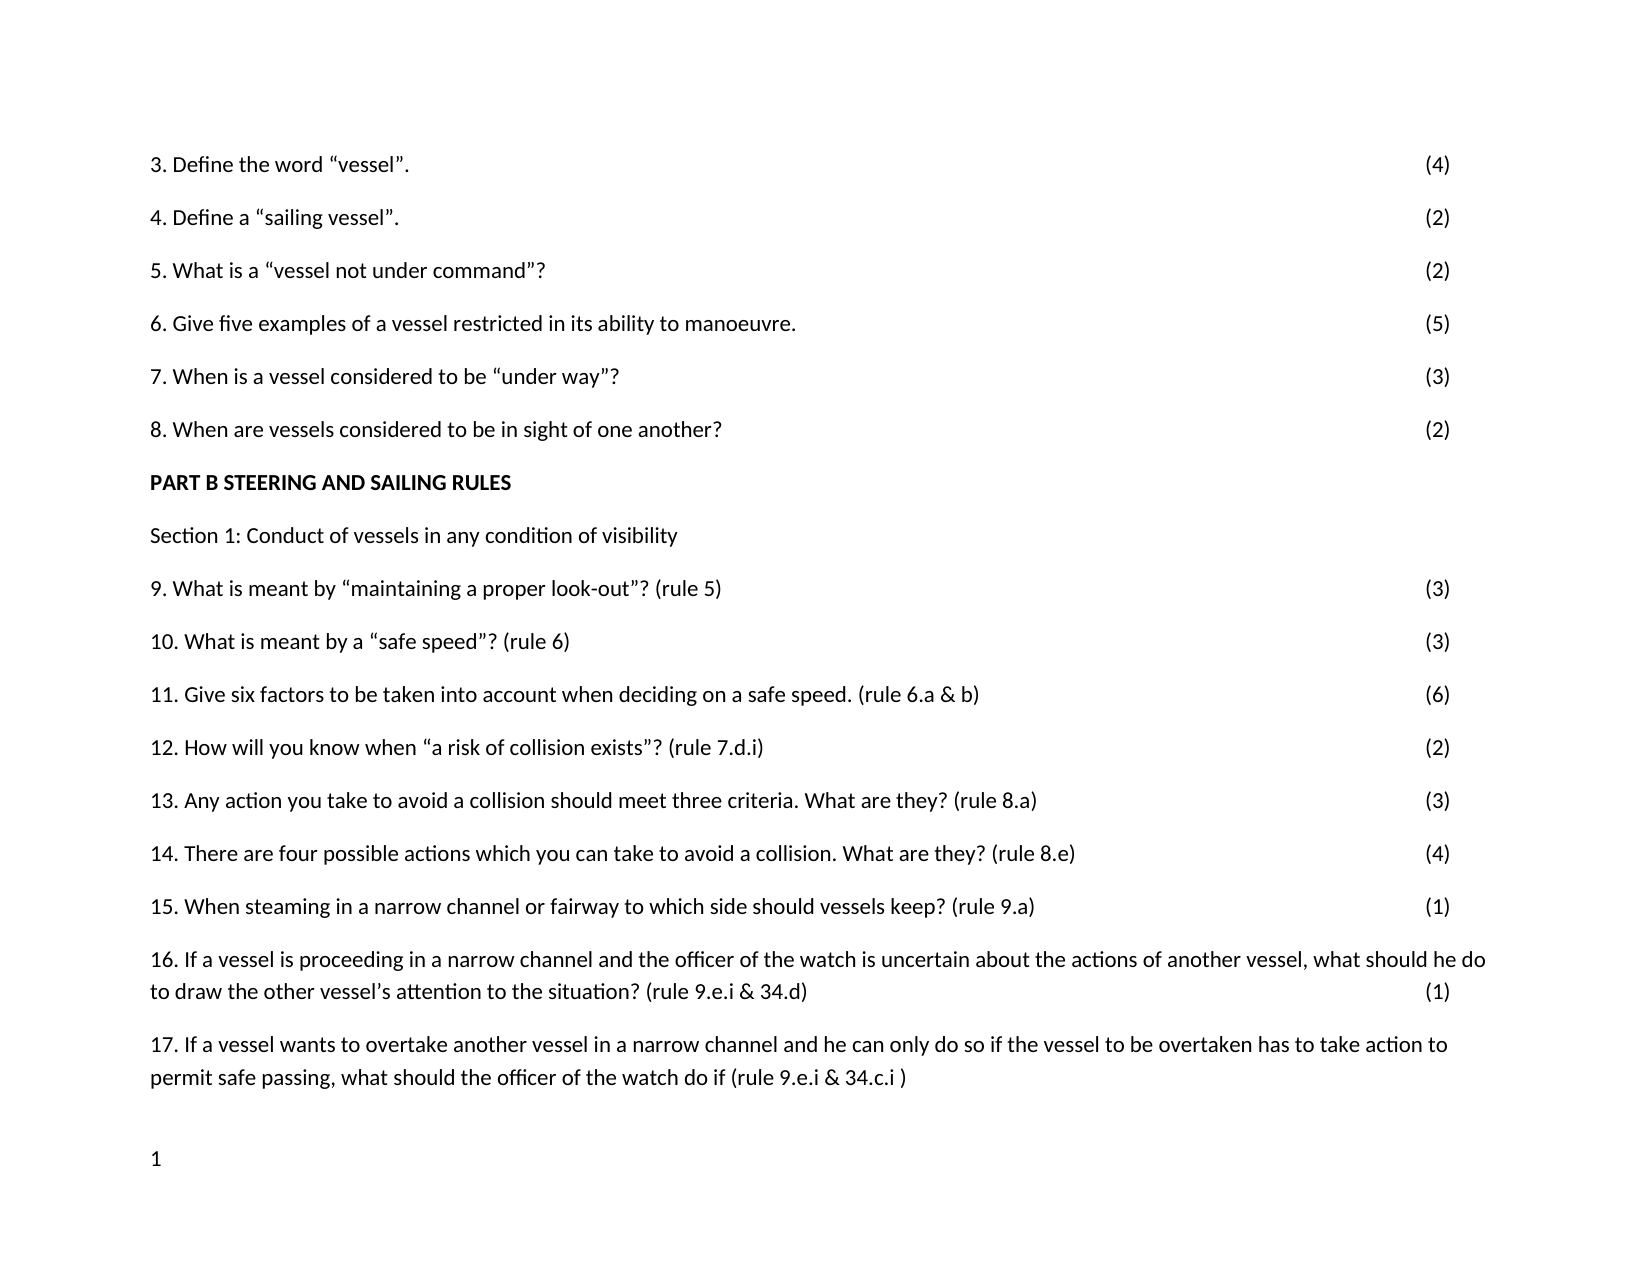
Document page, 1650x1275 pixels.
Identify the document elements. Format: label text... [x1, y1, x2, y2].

text 6. Give five examples of a vessel restricted in its ability to manoeuvre. (5) [150, 309, 1500, 337]
text 13. Any action you take to avoid a collision should meet three criteria. What are they? (rule 8.a) (3) [150, 786, 1500, 814]
text 10. What is meant by a “safe speed”? (rule 6) (3) [150, 627, 1500, 655]
text 11. Give six factors to be taken into account when deciding on a safe speed. (rule 6.a & b) (6) [150, 680, 1500, 708]
text 3. Define the word “vessel”. (4) [150, 150, 1500, 178]
text 16. If a vessel is proceeding in a narrow channel and the officer of the watch is uncertain about the actions of another vessel, what should he do to draw the other vessel’s attention to the situation? (rule 9.e.i & 34.d) (1) [150, 945, 1500, 1006]
text 8. When are vessels considered to be in sight of one another? (2) [150, 415, 1500, 443]
text 5. What is a “vessel not under command”? (2) [150, 256, 1500, 284]
text 4. Define a “sailing vessel”. (2) [150, 203, 1500, 231]
text 14. There are four possible actions which you can take to avoid a collision. What are they? (rule 8.e) (4) [150, 839, 1500, 867]
text 17. If a vessel wants to overtake another vessel in a narrow channel and he can only do so if the vessel to be overtaken has to take action to permit safe passing, what should the officer of the watch do if (rule 9.e.i & 34.c.i ) [150, 1031, 1500, 1091]
text 15. When steaming in a narrow channel or fairway to which side should vessels keep? (rule 9.a) (1) [150, 892, 1500, 920]
text 7. When is a vessel considered to be “under way”? (3) [150, 362, 1500, 390]
text 12. How will you know when “a risk of collision exists”? (rule 7.d.i) (2) [150, 733, 1500, 761]
text 9. What is meant by “maintaining a proper look-out”? (rule 5) (3) [150, 574, 1500, 602]
text PART B STEERING AND SAILING RULES [150, 468, 1500, 496]
text Section 1: Conduct of vessels in any condition of visibility [150, 521, 1500, 549]
